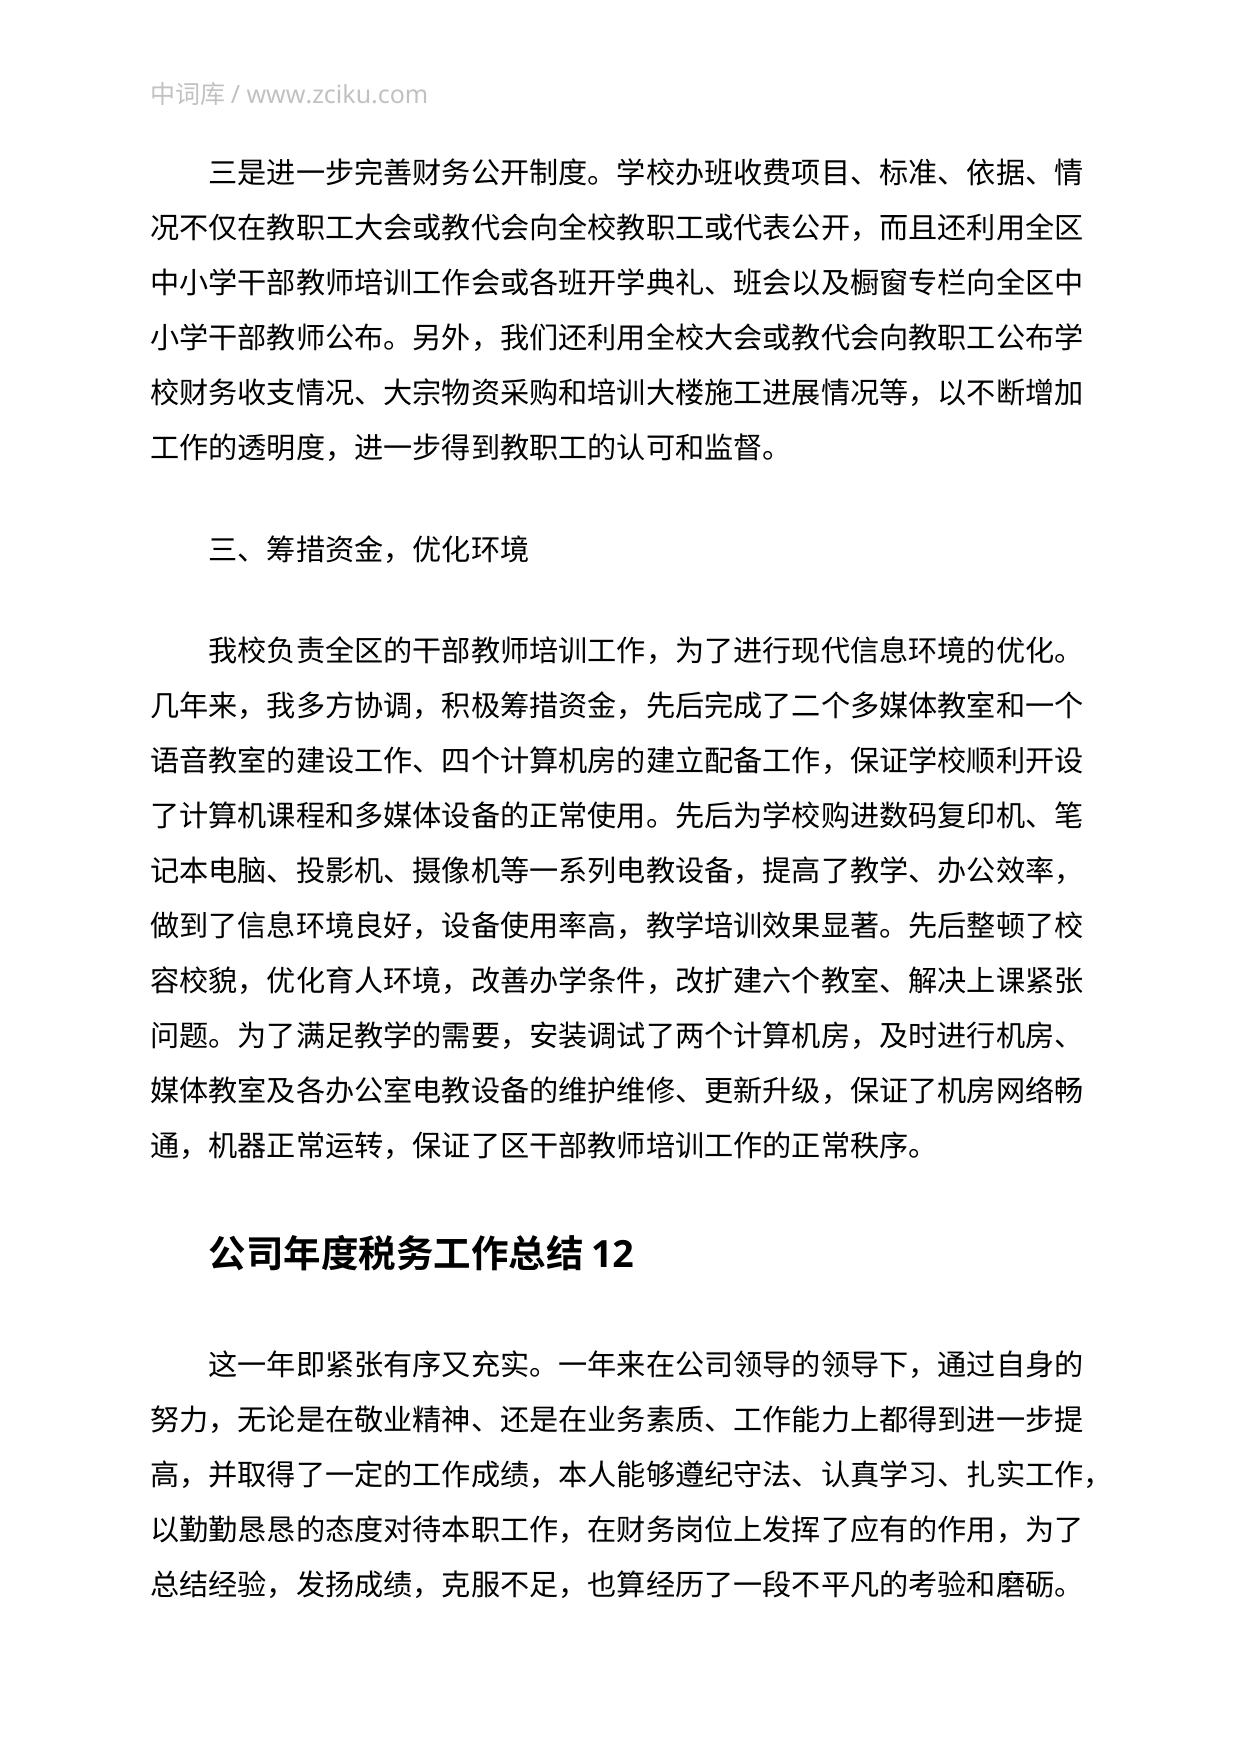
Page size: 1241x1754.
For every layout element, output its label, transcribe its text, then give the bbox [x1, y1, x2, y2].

text 我校负责全区的干部教师培训工作，为了进行现代信息环境的优化。几年来，我多方协调，积极筹措资金，先后完成了二个多媒体教室和一个语音教室的建设工作、四个计算机房的建立配备工作，保证学校顺利开设了计算机课程和多媒体设备的正常使用。先后为学校购进数码复印机、笔记本电脑、投影机、摄像机等一系列电教设备，提高了教学、办公效率，做到了信息环境良好，设备使用率高，教学培训效果显著。先后整顿了校容校貌，优化育人环境，改善办学条件，改扩建六个教室、解决上课紧张问题。为了满足教学的需要，安装调试了两个计算机房，及时进行机房、媒体教室及各办公室电教设备的维护维修、更新升级，保证了机房网络畅通，机器正常运转，保证了区干部教师培训工作的正常秩序。 [150, 628, 1090, 1164]
text 公司年度税务工作总结12 [150, 1224, 1090, 1278]
text 这一年即紧张有序又充实。一年来在公司领导的领导下，通过自身的努力，无论是在敬业精神、还是在业务素质、工作能力上都得到进一步提高，并取得了一定的工作成绩，本人能够遵纪守法、认真学习、扎实工作，以勤勤恳恳的态度对待本职工作，在财务岗位上发挥了应有的作用，为了总结经验，发扬成绩，克服不足，也算经历了一段不平凡的考验和磨砺。 [150, 1341, 1090, 1603]
text 三是进一步完善财务公开制度。学校办班收费项目、标准、依据、情况不仅在教职工大会或教代会向全校教职工或代表公开，而且还利用全区中小学干部教师培训工作会或各班开学典礼、班会以及橱窗专栏向全区中小学干部教师公布。另外，我们还利用全校大会或教代会向教职工公布学校财务收支情况、大宗物资采购和培训大楼施工进展情况等，以不断增加工作的透明度，进一步得到教职工的认可和监督。 [150, 150, 1090, 467]
text 三、筹措资金，优化环境 [150, 526, 1090, 568]
